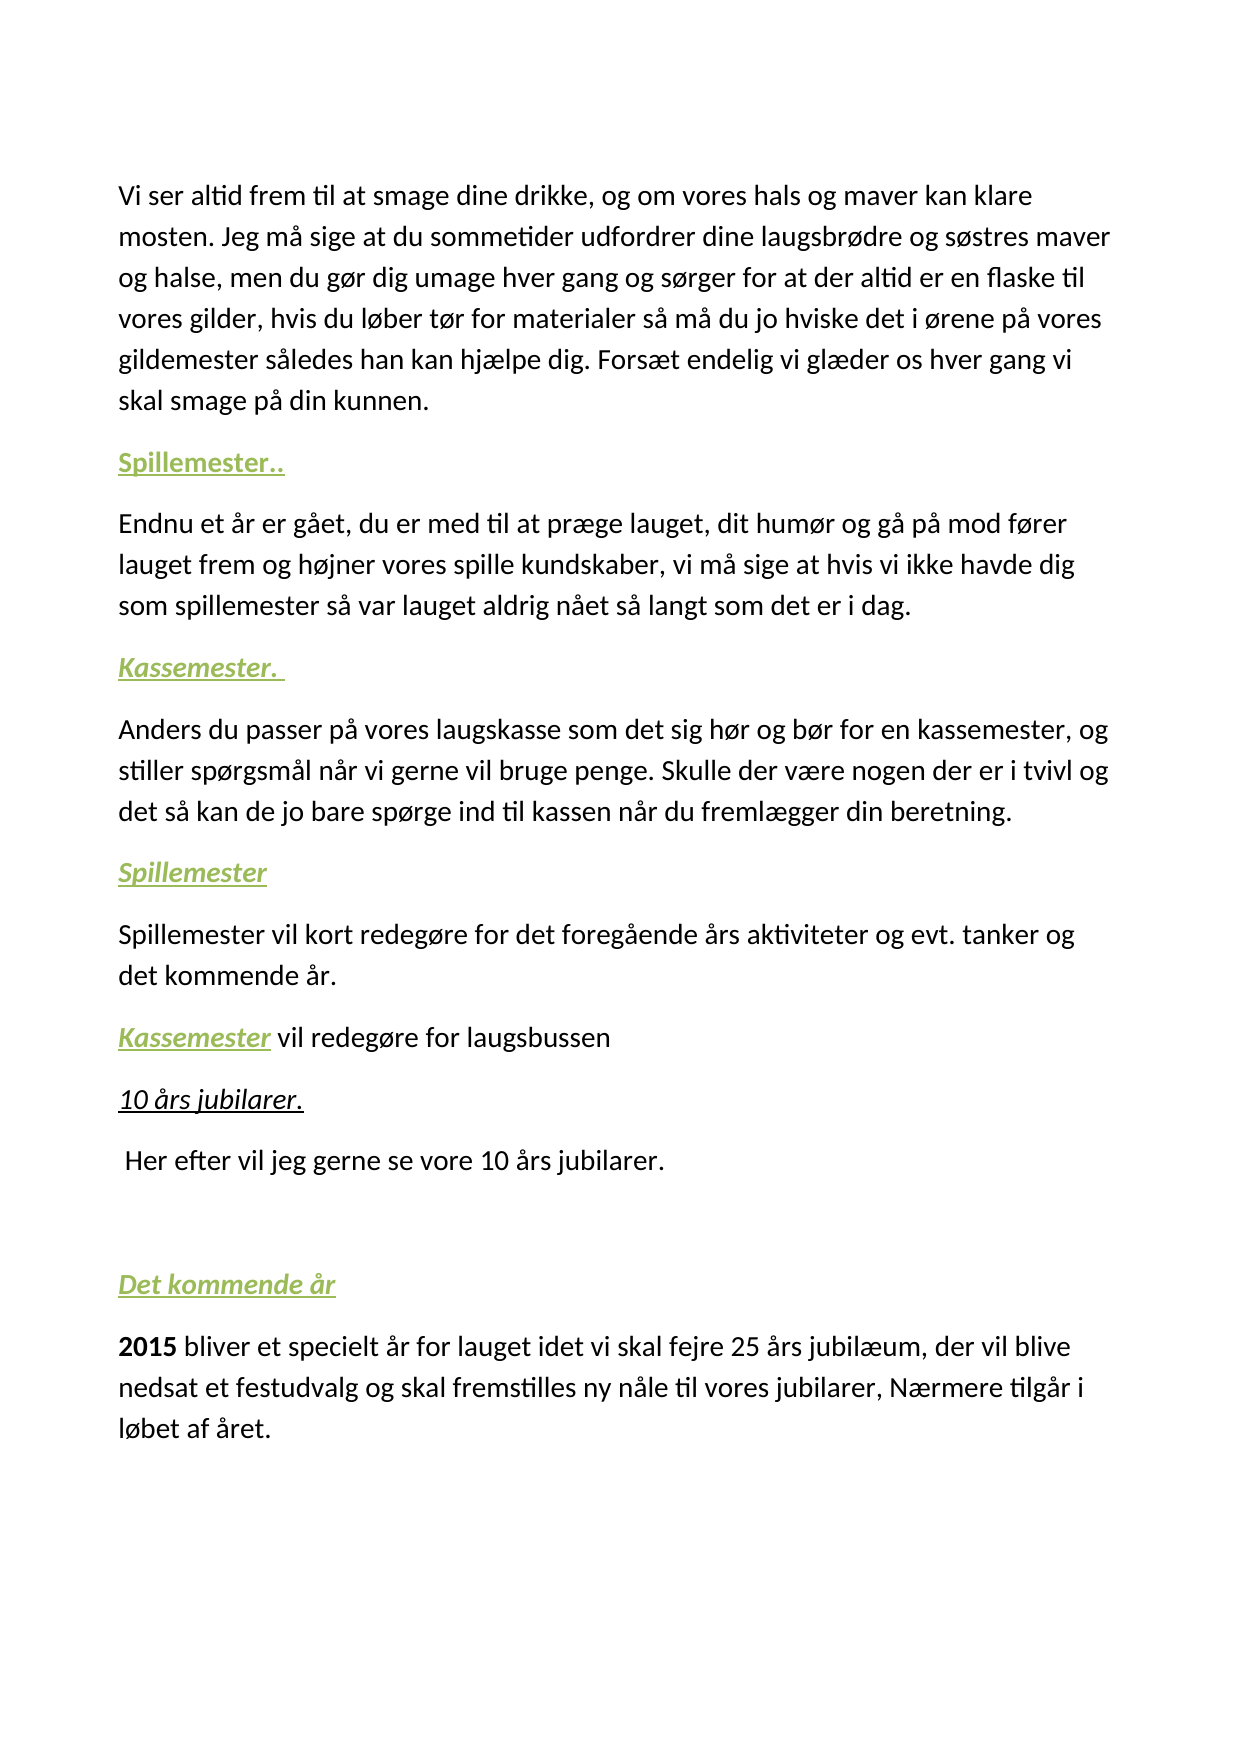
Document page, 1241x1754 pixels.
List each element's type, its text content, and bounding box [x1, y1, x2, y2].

text Spillemester.. [118, 444, 1122, 479]
text Anders du passer på vores laugskasse som det sig hør og bør for en kassemester, og stiller spørgsmål når vi gerne vil bruge penge. Skulle der være nogen der er i tvivl og det så kan de jo bare spørge ind til kassen når du fremlægger din beretning. [118, 711, 1122, 828]
text Endnu et år er gået, du er med til at præge lauget, dit humør og gå på mod fører lauget frem og højner vores spille kundskaber, vi må sige at hvis vi ikke havde dig som spillemester så var lauget aldrig nået så langt som det er i dag. [118, 505, 1122, 623]
text Kassemester. [118, 649, 1122, 685]
text 10 års jubilarer. [118, 1081, 1122, 1116]
text Spillemester vil kort redegøre for det foregående års aktiviteter og evt. tanker og det kommende år. [118, 916, 1122, 993]
text Her efter vil jeg gerne se vore 10 års jubilarer. [118, 1142, 1122, 1178]
text Kassemester vil redegøre for laugsbussen [118, 1019, 1122, 1054]
text Vi ser altid frem til at smage dine drikke, og om vores hals og maver kan klare mosten. Jeg må sige at du sommetider udfordrer dine laugsbrødre og søstres maver og halse, men du gør dig umage hver gang og sørger for at der altid er en flaske til vores gilder, hvis du løber tør for materialer så må du jo hviske det i ørene på vores gildemester således han kan hjælpe dig. Forsæt endelig vi glæder os hver gang vi skal smage på din kunnen. [118, 177, 1122, 417]
text Det kommende år [118, 1266, 1122, 1302]
text 2015 bliver et specielt år for lauget idet vi skal fejre 25 års jubilæum, der vil blive nedsat et festudvalg og skal fremstilles ny nåle til vores jubilarer, Nærmere tilgår i løbet af året. [118, 1328, 1122, 1445]
text Spillemester [118, 854, 1122, 890]
